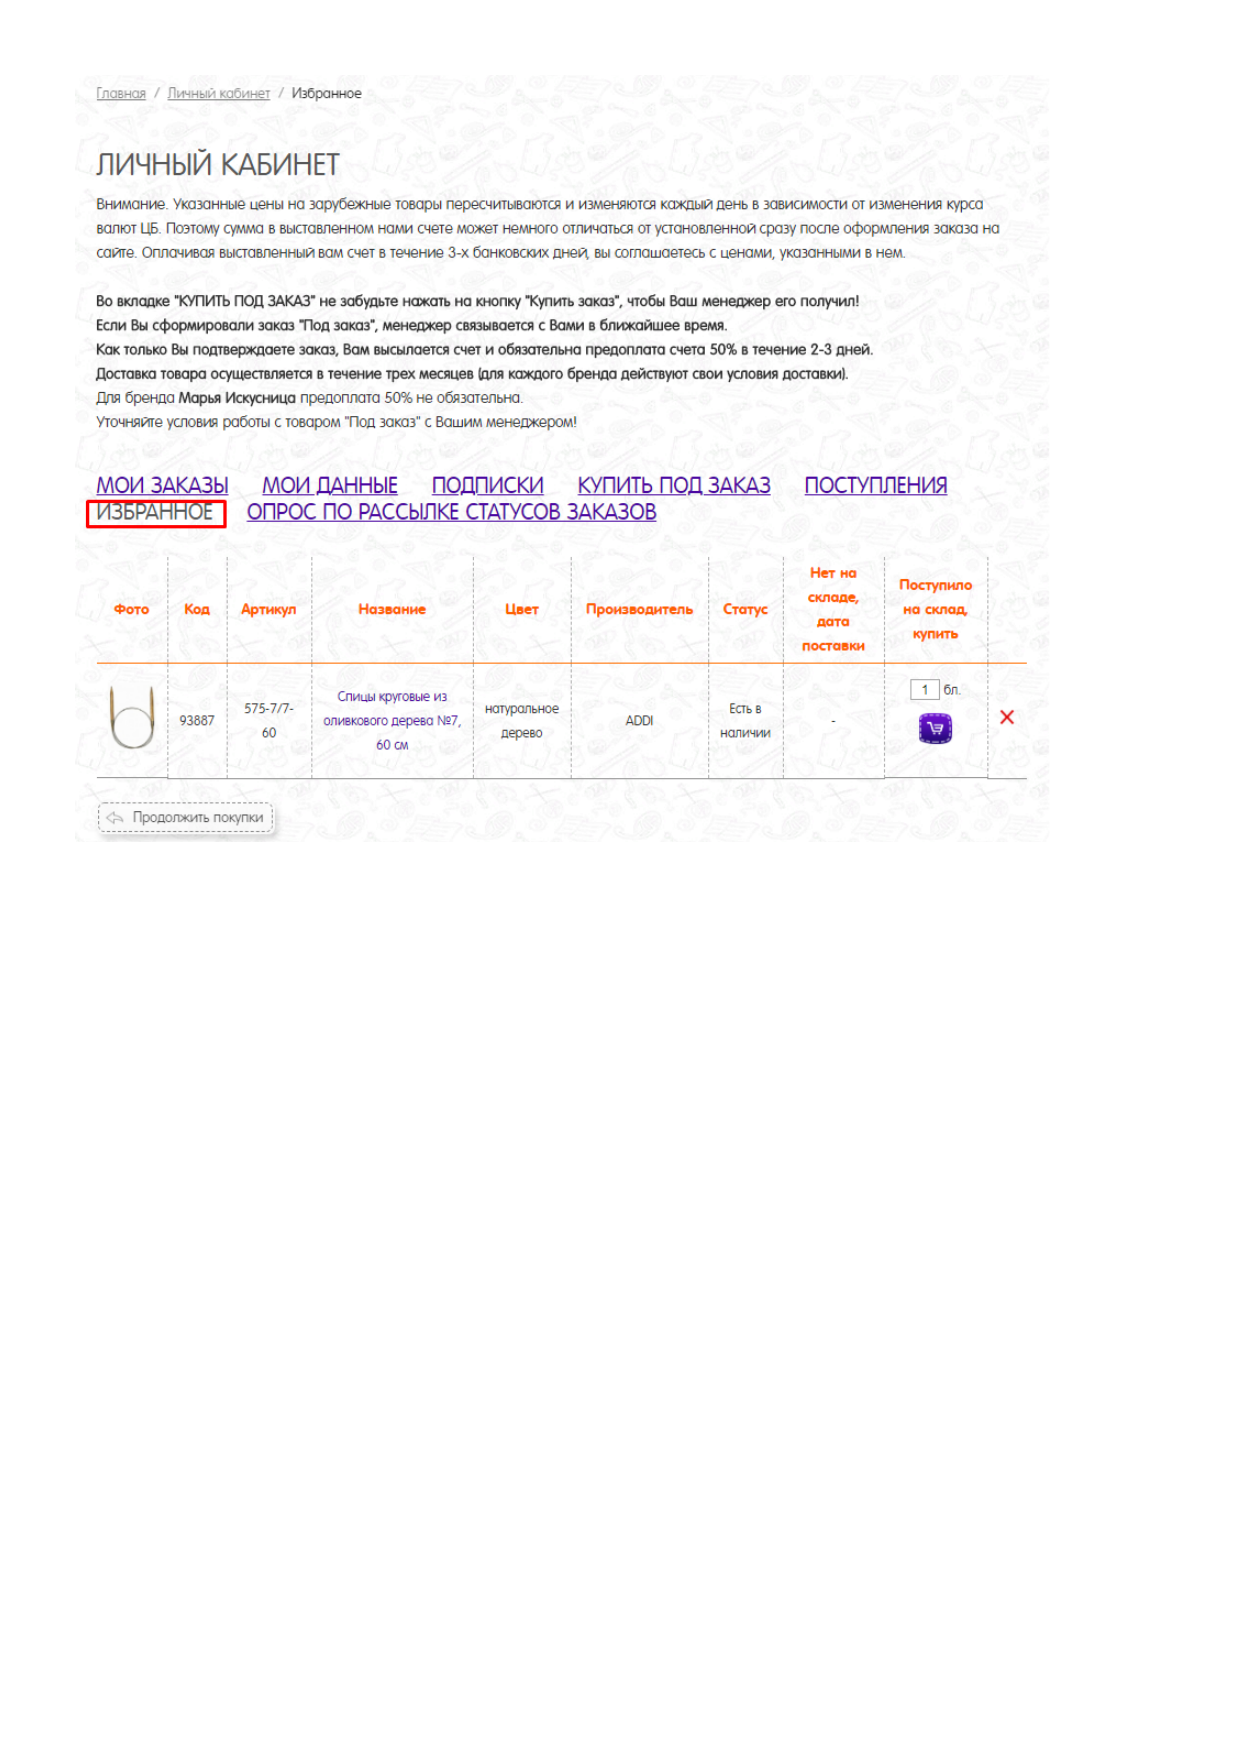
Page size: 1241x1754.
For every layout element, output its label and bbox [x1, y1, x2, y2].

picture [75, 75, 1050, 842]
